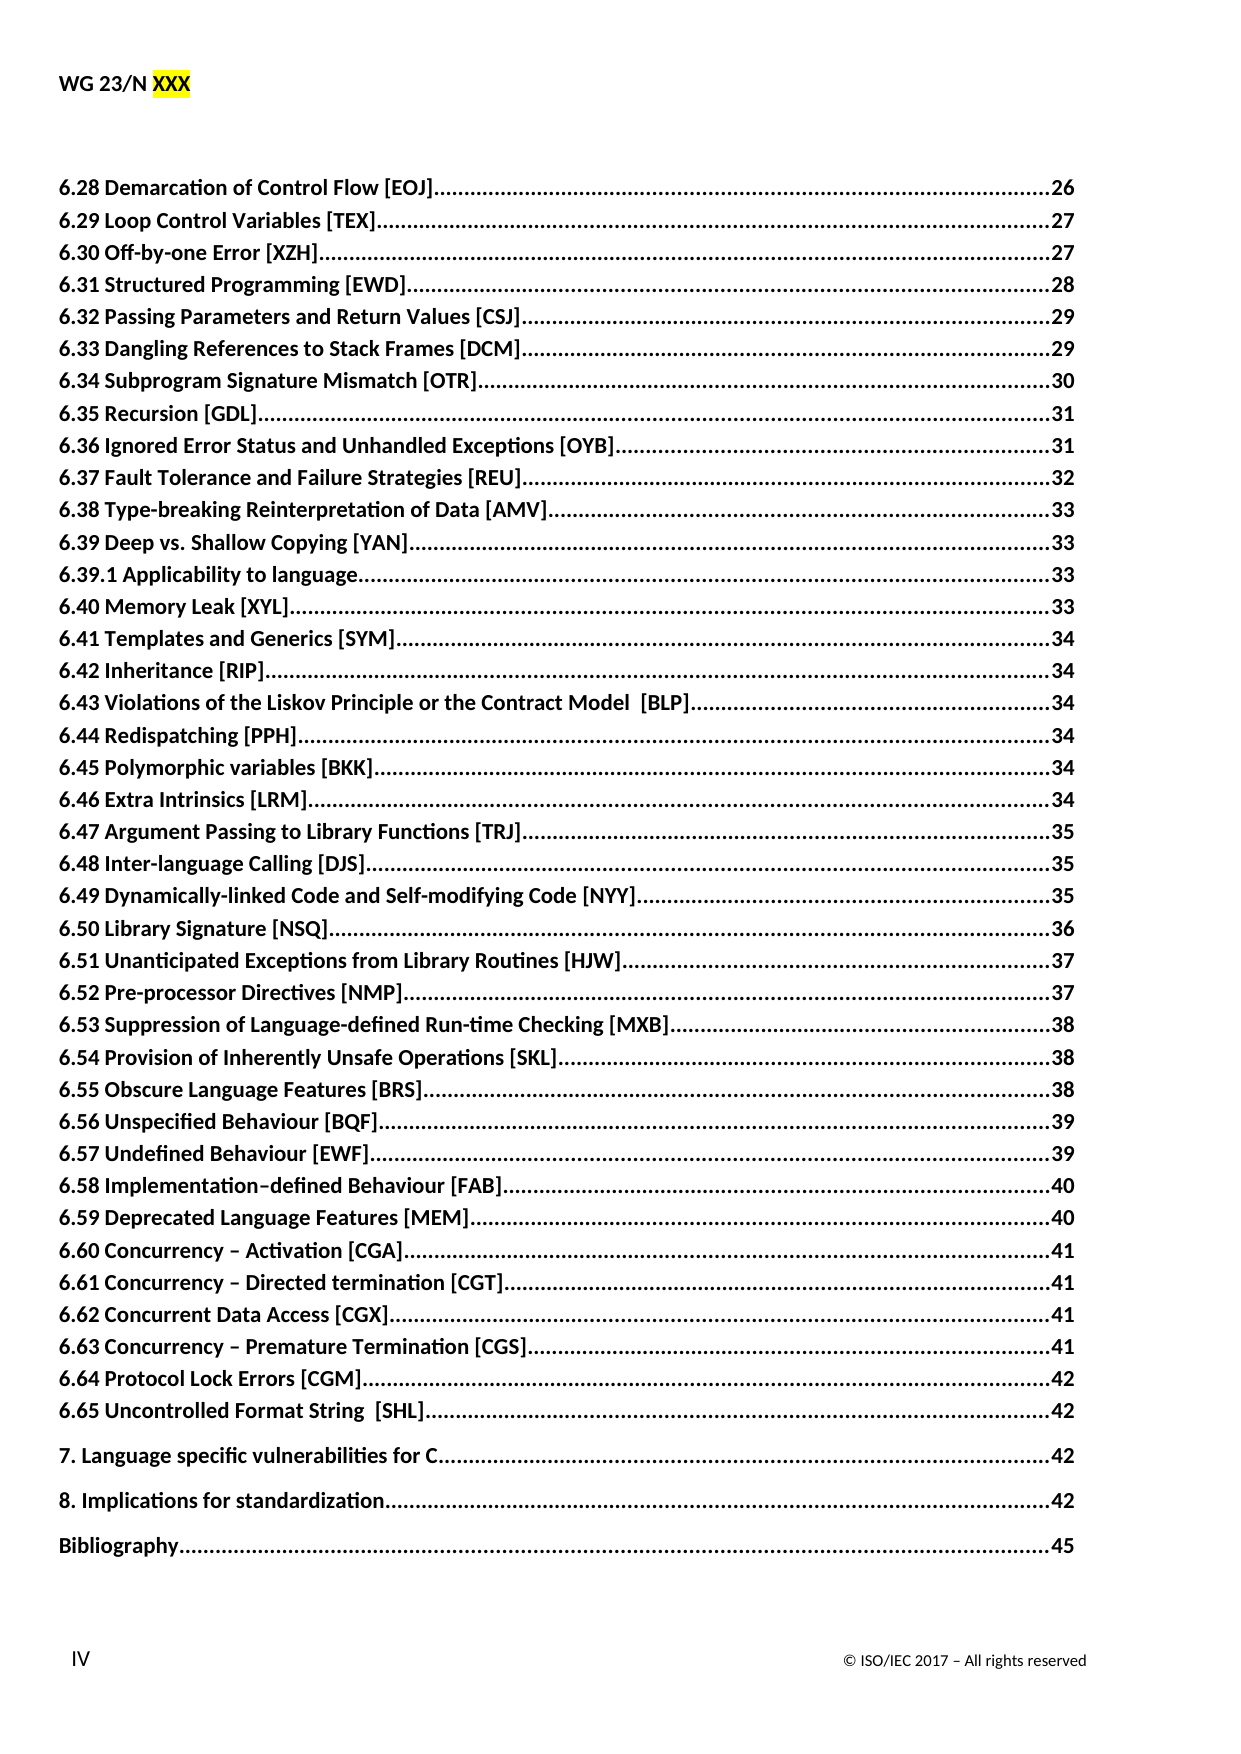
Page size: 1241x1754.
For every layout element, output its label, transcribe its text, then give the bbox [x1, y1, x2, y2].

text 6.54 Provision of Inherently Unsafe Operations [SKL] 38 [58, 1043, 1047, 1071]
text 6.65 Uncontrolled Format String [SHL] 42 [58, 1397, 1047, 1425]
text 6.61 Concurrency – Directed termination [CGT] 41 [58, 1268, 1047, 1296]
text 6.62 Concurrent Data Access [CGX] 41 [58, 1300, 1047, 1328]
text 6.50 Library Signature [NSQ] 36 [58, 914, 1047, 942]
text 6.33 Dangling References to Stack Frames [DCM] 29 [58, 334, 1047, 362]
text 6.28 Demarcation of Control Flow [EOJ] 26 [58, 173, 1047, 202]
text 6.52 Pre-processor Directives [NMP] 37 [58, 978, 1047, 1006]
text 6.53 Suppression of Language-defined Run-time Checking [MXB] 38 [58, 1010, 1047, 1038]
text 6.49 Dynamically-linked Code and Self-modifying Code [NYY] 35 [58, 882, 1047, 910]
text 6.37 Fault Tolerance and Failure Strategies [REU] 32 [58, 463, 1047, 491]
text 6.40 Memory Leak [XYL] 33 [58, 592, 1047, 620]
text 6.45 Polymorphic variables [BKK] 34 [58, 753, 1047, 781]
text 7. Language specific vulnerabilities for C 42 [58, 1441, 1047, 1469]
text 6.44 Redispatching [PPH] 34 [58, 721, 1047, 749]
text 6.47 Argument Passing to Library Functions [TRJ] 35 [58, 817, 1047, 845]
text 6.39.1 Applicability to language 33 [58, 560, 1047, 588]
text 6.43 Violations of the Liskov Principle or the Contract Model [BLP] 34 [58, 688, 1047, 717]
text 6.55 Obscure Language Features [BRS] 38 [58, 1075, 1047, 1103]
text 6.57 Undefined Behaviour [EWF] 39 [58, 1139, 1047, 1167]
text 6.29 Loop Control Variables [TEX] 27 [58, 206, 1047, 234]
text 6.60 Concurrency – Activation [CGA] 41 [58, 1236, 1047, 1264]
text 6.48 Inter-language Calling [DJS] 35 [58, 849, 1047, 877]
text 6.46 Extra Intrinsics [LRM] 34 [58, 785, 1047, 813]
text 6.31 Structured Programming [EWD] 28 [58, 270, 1047, 298]
text 6.64 Protocol Lock Errors [CGM] 42 [58, 1364, 1047, 1392]
text 8. Implications for standardization 42 [58, 1486, 1047, 1514]
text 6.58 Implementation–defined Behaviour [FAB] 40 [58, 1171, 1047, 1199]
text 6.42 Inheritance [RIP] 34 [58, 656, 1047, 684]
text 6.59 Deprecated Language Features [MEM] 40 [58, 1203, 1047, 1232]
text 6.39 Deep vs. Shallow Copying [YAN] 33 [58, 528, 1047, 556]
text 6.56 Unspecified Behaviour [BQF] 39 [58, 1107, 1047, 1135]
text 6.38 Type-breaking Reinterpretation of Data [AMV] 33 [58, 495, 1047, 523]
text 6.63 Concurrency – Premature Termination [CGS] 41 [58, 1332, 1047, 1360]
text 6.41 Templates and Generics [SYM] 34 [58, 624, 1047, 652]
text 6.35 Recursion [GDL] 31 [58, 399, 1047, 427]
text Bibliography 45 [58, 1531, 1047, 1559]
text 6.30 Off-by-one Error [XZH] 27 [58, 238, 1047, 266]
text 6.51 Unanticipated Exceptions from Library Routines [HJW] 37 [58, 946, 1047, 974]
text 6.34 Subprogram Signature Mismatch [OTR] 30 [58, 367, 1047, 395]
text 6.32 Passing Parameters and Return Values [CSJ] 29 [58, 302, 1047, 330]
text 6.36 Ignored Error Status and Unhandled Exceptions [OYB] 31 [58, 431, 1047, 459]
